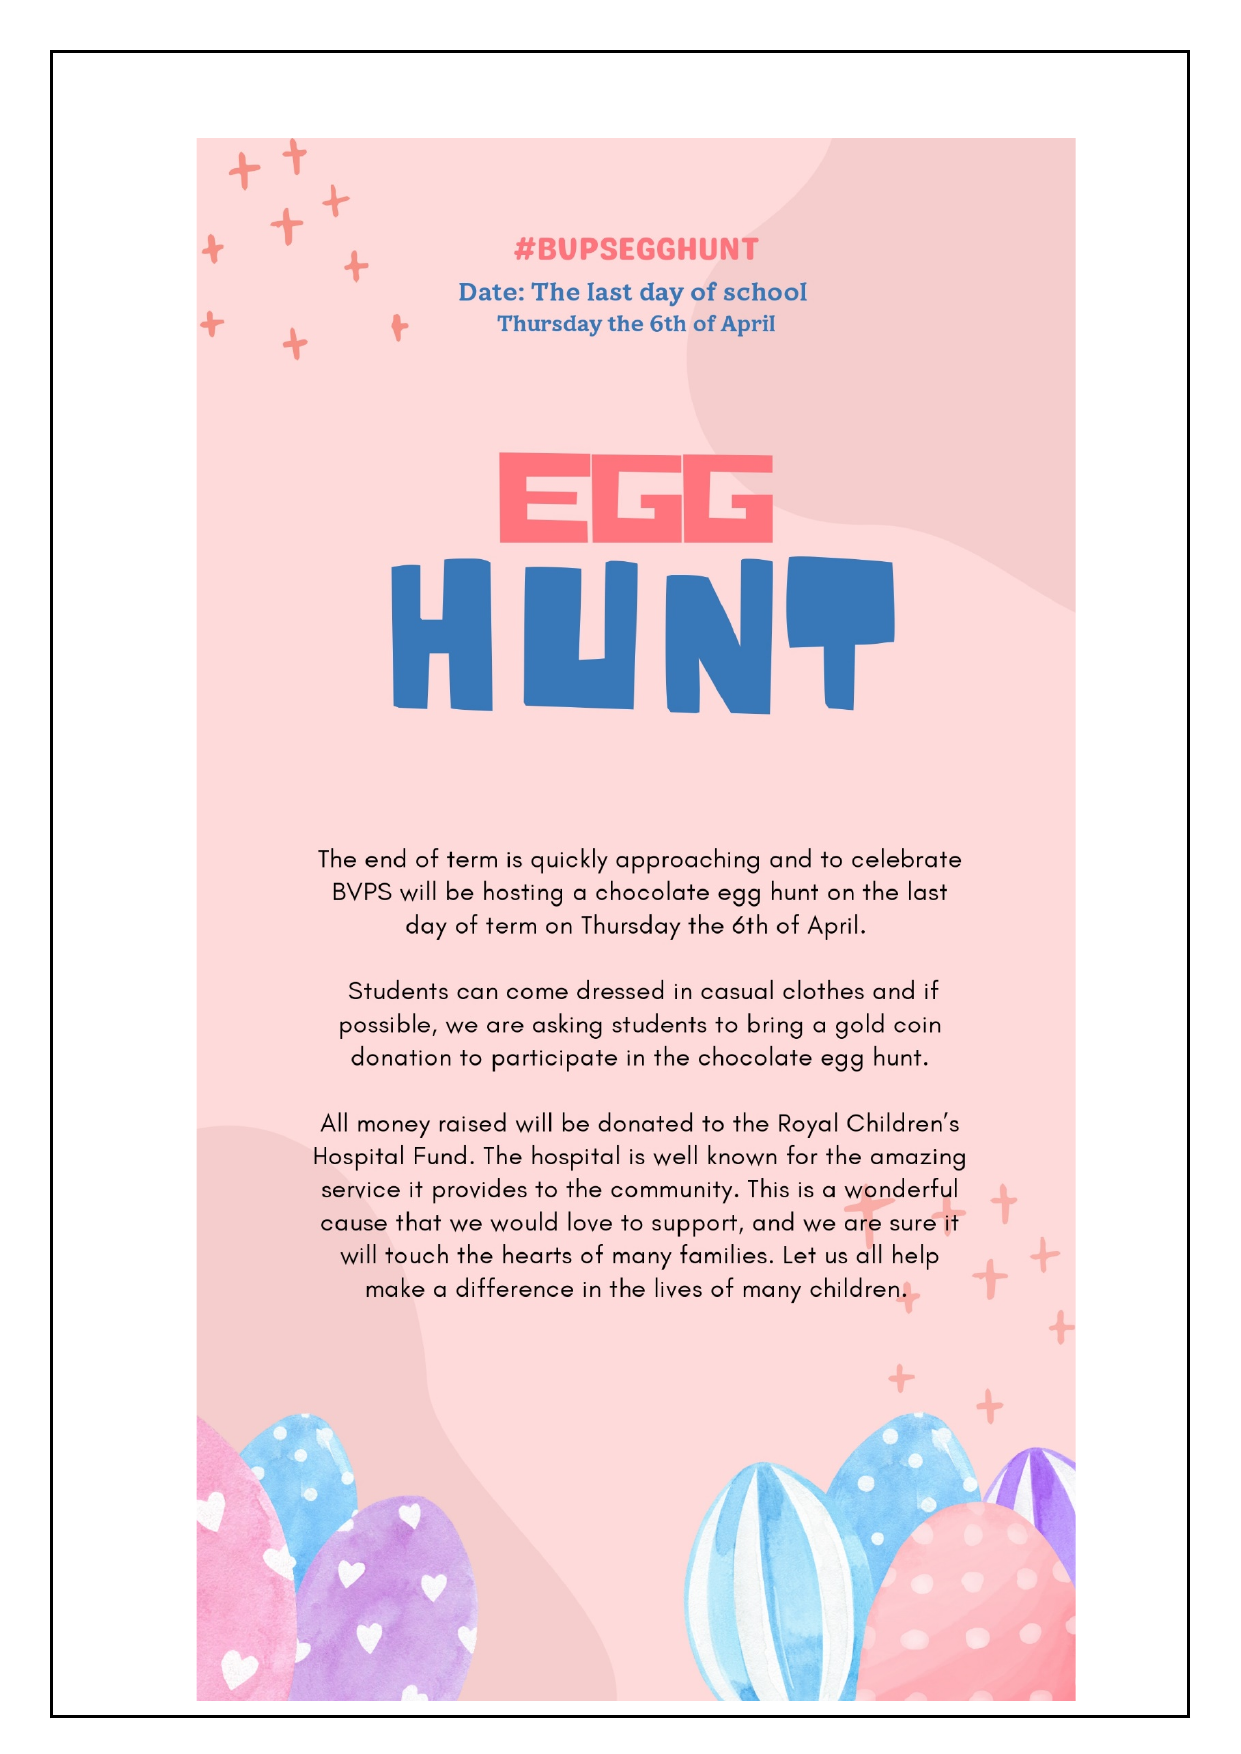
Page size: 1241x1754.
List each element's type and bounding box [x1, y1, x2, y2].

picture [196, 138, 1076, 1701]
